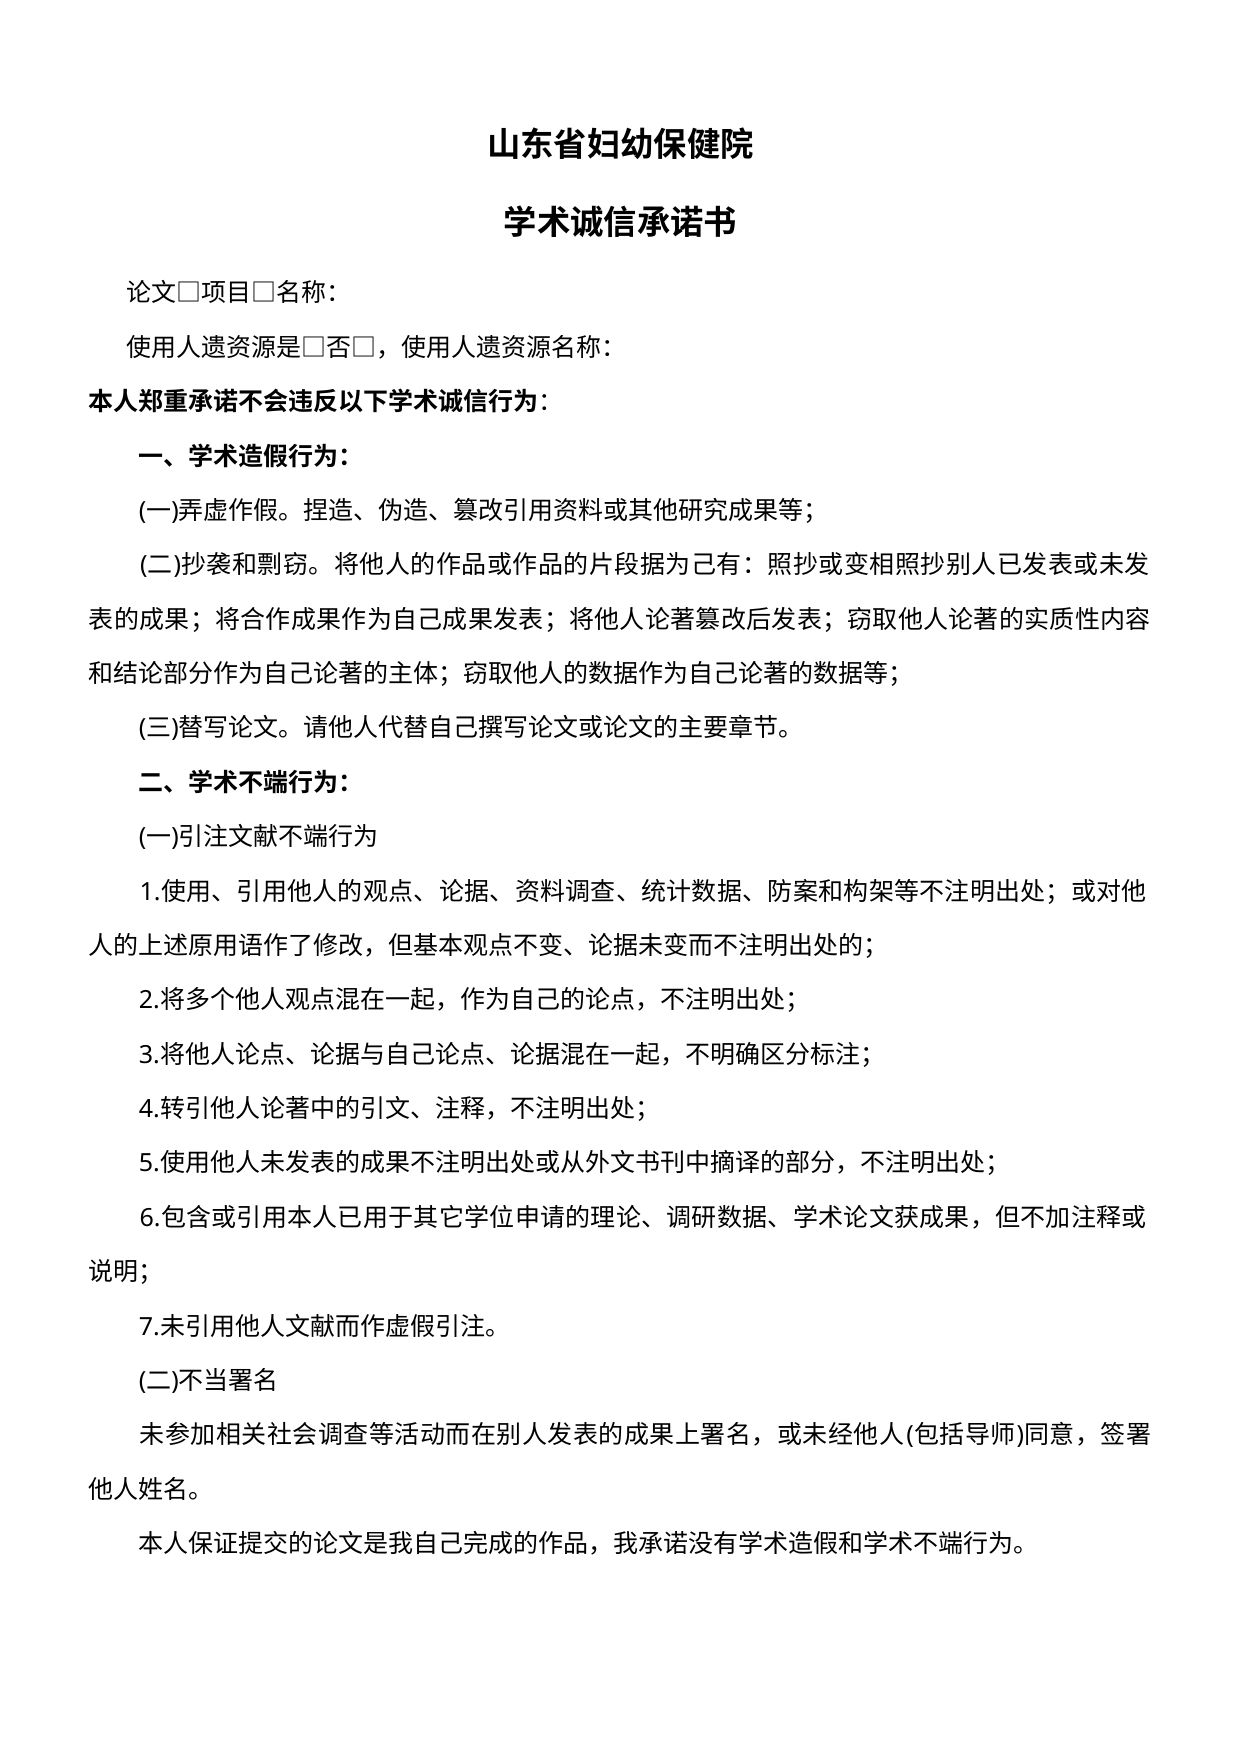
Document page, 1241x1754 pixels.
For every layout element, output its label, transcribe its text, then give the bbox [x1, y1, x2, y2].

text 6.包含或引用本人已用于其它学位申请的理论、调研数据、学术论文获成果，但不加注释或说明； [89, 1197, 1152, 1288]
text 5.使用他人未发表的成果不注明出处或从外文书刊中摘译的部分，不注明出处； [89, 1143, 1152, 1179]
text 1.使用、引用他人的观点、论据、资料调查、统计数据、防案和构架等不注明出处；或对他人的上述原用语作了修改，但基本观点不变、论据未变而不注明出处的； [89, 871, 1152, 962]
text 学术诚信承诺书 [89, 196, 1152, 244]
text 未参加相关社会调查等活动而在别人发表的成果上署名，或未经他人(包括导师)同意，签署他人姓名。 [89, 1415, 1152, 1505]
text (二)不当署名 [89, 1360, 1152, 1397]
text 本人保证提交的论文是我自己完成的作品，我承诺没有学术造假和学术不端行为。 [89, 1523, 1152, 1560]
text 一、学术造假行为： [89, 436, 1152, 472]
text 3.将他人论点、论据与自己论点、论据混在一起，不明确区分标注； [89, 1034, 1152, 1070]
text 二、学术不端行为： [89, 762, 1152, 798]
text 使用人遗资源是□否□，使用人遗资源名称： [89, 327, 1152, 363]
text 本人郑重承诺不会违反以下学术诚信行为： [89, 382, 1152, 418]
text (二)抄袭和剽窃。将他人的作品或作品的片段据为己有：照抄或变相照抄别人已发表或未发表的成果；将合作成果作为自己成果发表；将他人论著篡改后发表；窃取他人论著的实质性内容和结论部分作为自己论著的主体；窃取他人的数据作为自己论著的数据等； [89, 545, 1152, 690]
text 论文□项目□名称： [89, 273, 1152, 309]
text 山东省妇幼保健院 [89, 118, 1152, 166]
text (三)替写论文。请他人代替自己撰写论文或论文的主要章节。 [89, 708, 1152, 744]
text 2.将多个他人观点混在一起，作为自己的论点，不注明出处； [89, 980, 1152, 1016]
text (一)弄虚作假。捏造、伪造、篡改引用资料或其他研究成果等； [89, 490, 1152, 527]
text 4.转引他人论著中的引文、注释，不注明出处； [89, 1088, 1152, 1125]
text (一)引注文献不端行为 [89, 817, 1152, 853]
text 7.未引用他人文献而作虚假引注。 [89, 1306, 1152, 1342]
